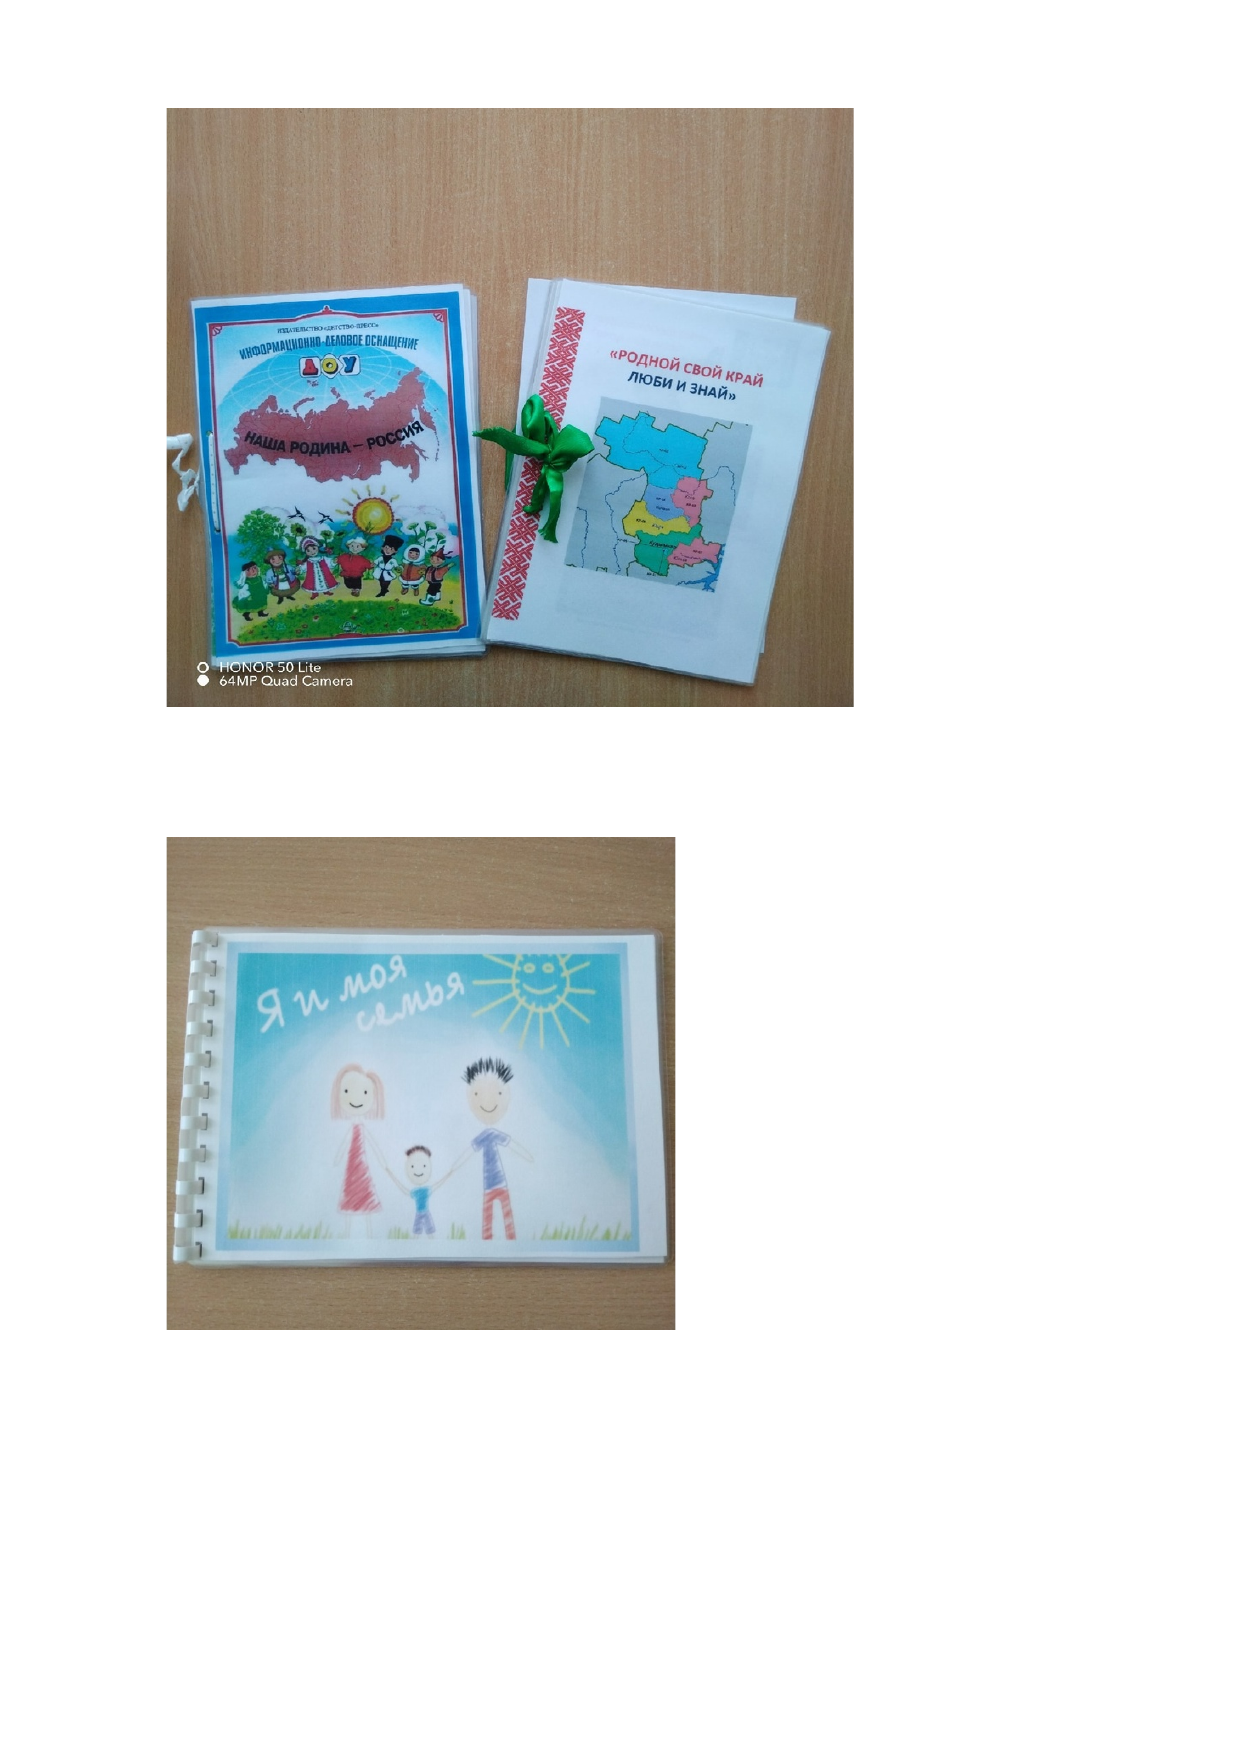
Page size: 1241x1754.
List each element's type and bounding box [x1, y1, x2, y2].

picture [166, 108, 854, 707]
picture [166, 837, 676, 1330]
